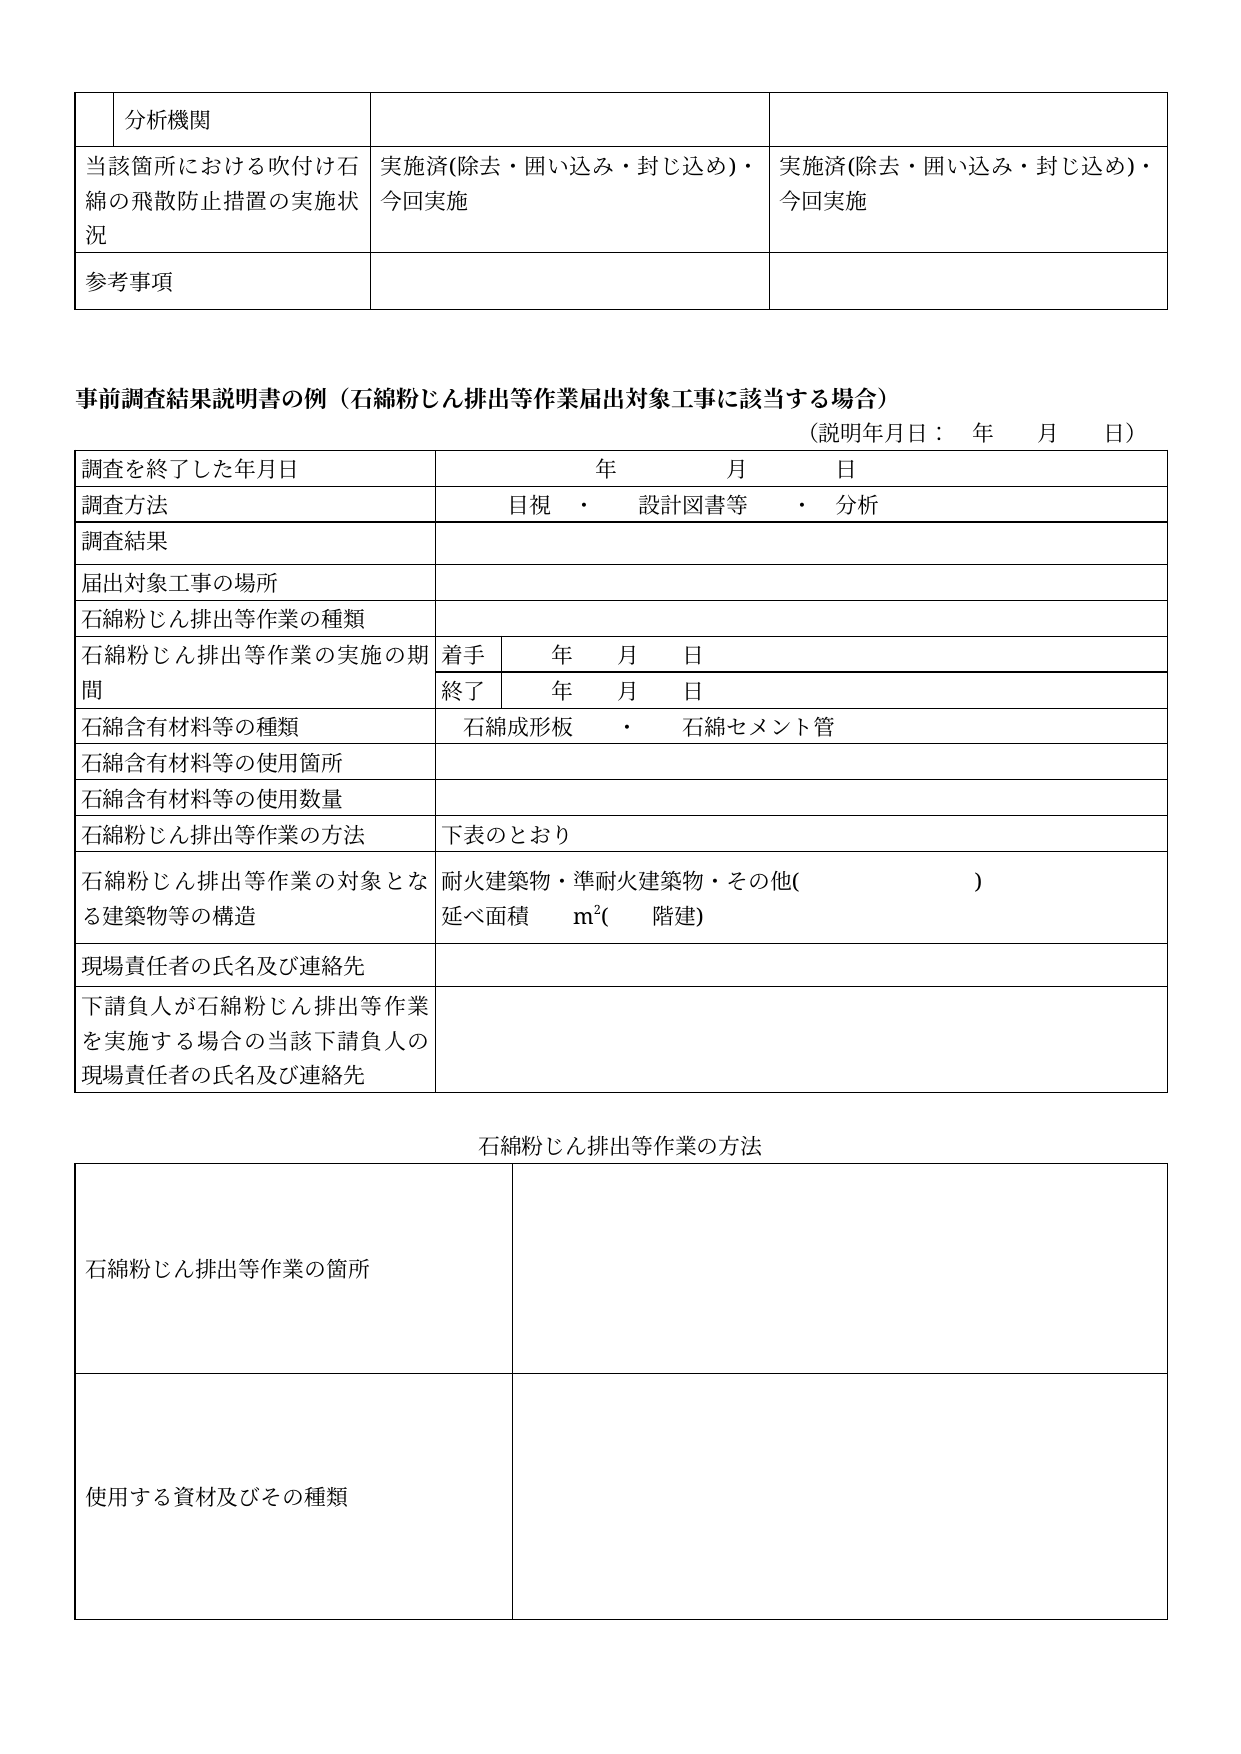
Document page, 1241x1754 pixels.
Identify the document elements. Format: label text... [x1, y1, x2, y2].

table_header 調査を終了した年月日 [76, 451, 435, 486]
table_cell 着手 [436, 637, 501, 671]
table_cell 石綿粉じん排出等作業の種類 [76, 601, 435, 636]
table_cell 石綿粉じん排出等作業の対象となる建築物等の構造 [76, 852, 435, 943]
table_cell 目視 ・ 設計図書等 ・ 分析 [436, 487, 1167, 521]
table_cell 実施済(除去・囲い込み・封じ込め)・今回実施 [371, 147, 769, 252]
table_cell 調査結果 [76, 523, 435, 564]
table_cell 石綿成形板 ・ 石綿セメント管 [436, 709, 1167, 743]
table_header 年 月 日 [436, 451, 1167, 486]
table_cell [436, 601, 1167, 636]
text 石綿粉じん排出等作業の方法 [75, 1128, 1165, 1163]
table_cell [436, 565, 1167, 599]
table_cell 終了 [436, 673, 501, 707]
table_cell 届出対象工事の場所 [76, 565, 435, 599]
table_cell 調査方法 [76, 487, 435, 521]
table_cell 分析機関 [114, 93, 370, 146]
table_cell [371, 253, 769, 309]
table_cell 現場責任者の氏名及び連絡先 [76, 944, 435, 986]
table_cell 下表のとおり [436, 816, 1167, 851]
table_cell 実施済(除去・囲い込み・封じ込め)・今回実施 [770, 147, 1167, 252]
table_cell 使用する資材及びその種類 [76, 1374, 512, 1618]
table_cell 年 月 日 [502, 673, 1167, 707]
table_header [513, 1164, 1167, 1373]
table_cell [436, 523, 1167, 564]
table_cell [436, 987, 1167, 1092]
text 事前調査結果説明書の例（石綿粉じん排出等作業届出対象工事に該当する場合） [75, 380, 1165, 415]
table_cell 石綿粉じん排出等作業の方法 [76, 816, 435, 851]
text （説明年月日： 年 月 日） [75, 415, 1165, 449]
table_cell 石綿粉じん排出等作業の実施の期間 [76, 637, 435, 707]
table_cell 石綿含有材料等の使用数量 [76, 780, 435, 815]
table_cell 石綿含有材料等の使用箇所 [76, 744, 435, 779]
table_cell [436, 780, 1167, 815]
table_cell [513, 1374, 1167, 1618]
table_cell 石綿含有材料等の種類 [76, 709, 435, 743]
table_cell 耐火建築物・準耐火建築物・その他( ) 延べ面積 m2( 階建) [436, 852, 1167, 943]
table_cell [770, 253, 1167, 309]
table_cell 年 月 日 [502, 637, 1167, 671]
table_cell [436, 744, 1167, 779]
table_cell [436, 944, 1167, 986]
table_cell 当該箇所における吹付け石綿の飛散防止措置の実施状況 [76, 147, 370, 252]
table_cell [770, 93, 1167, 146]
table_cell 参考事項 [76, 253, 370, 309]
table_cell 下請負人が石綿粉じん排出等作業を実施する場合の当該下請負人の現場責任者の氏名及び連絡先 [76, 987, 435, 1092]
table_cell [371, 93, 769, 146]
table_header 石綿粉じん排出等作業の箇所 [76, 1164, 512, 1373]
